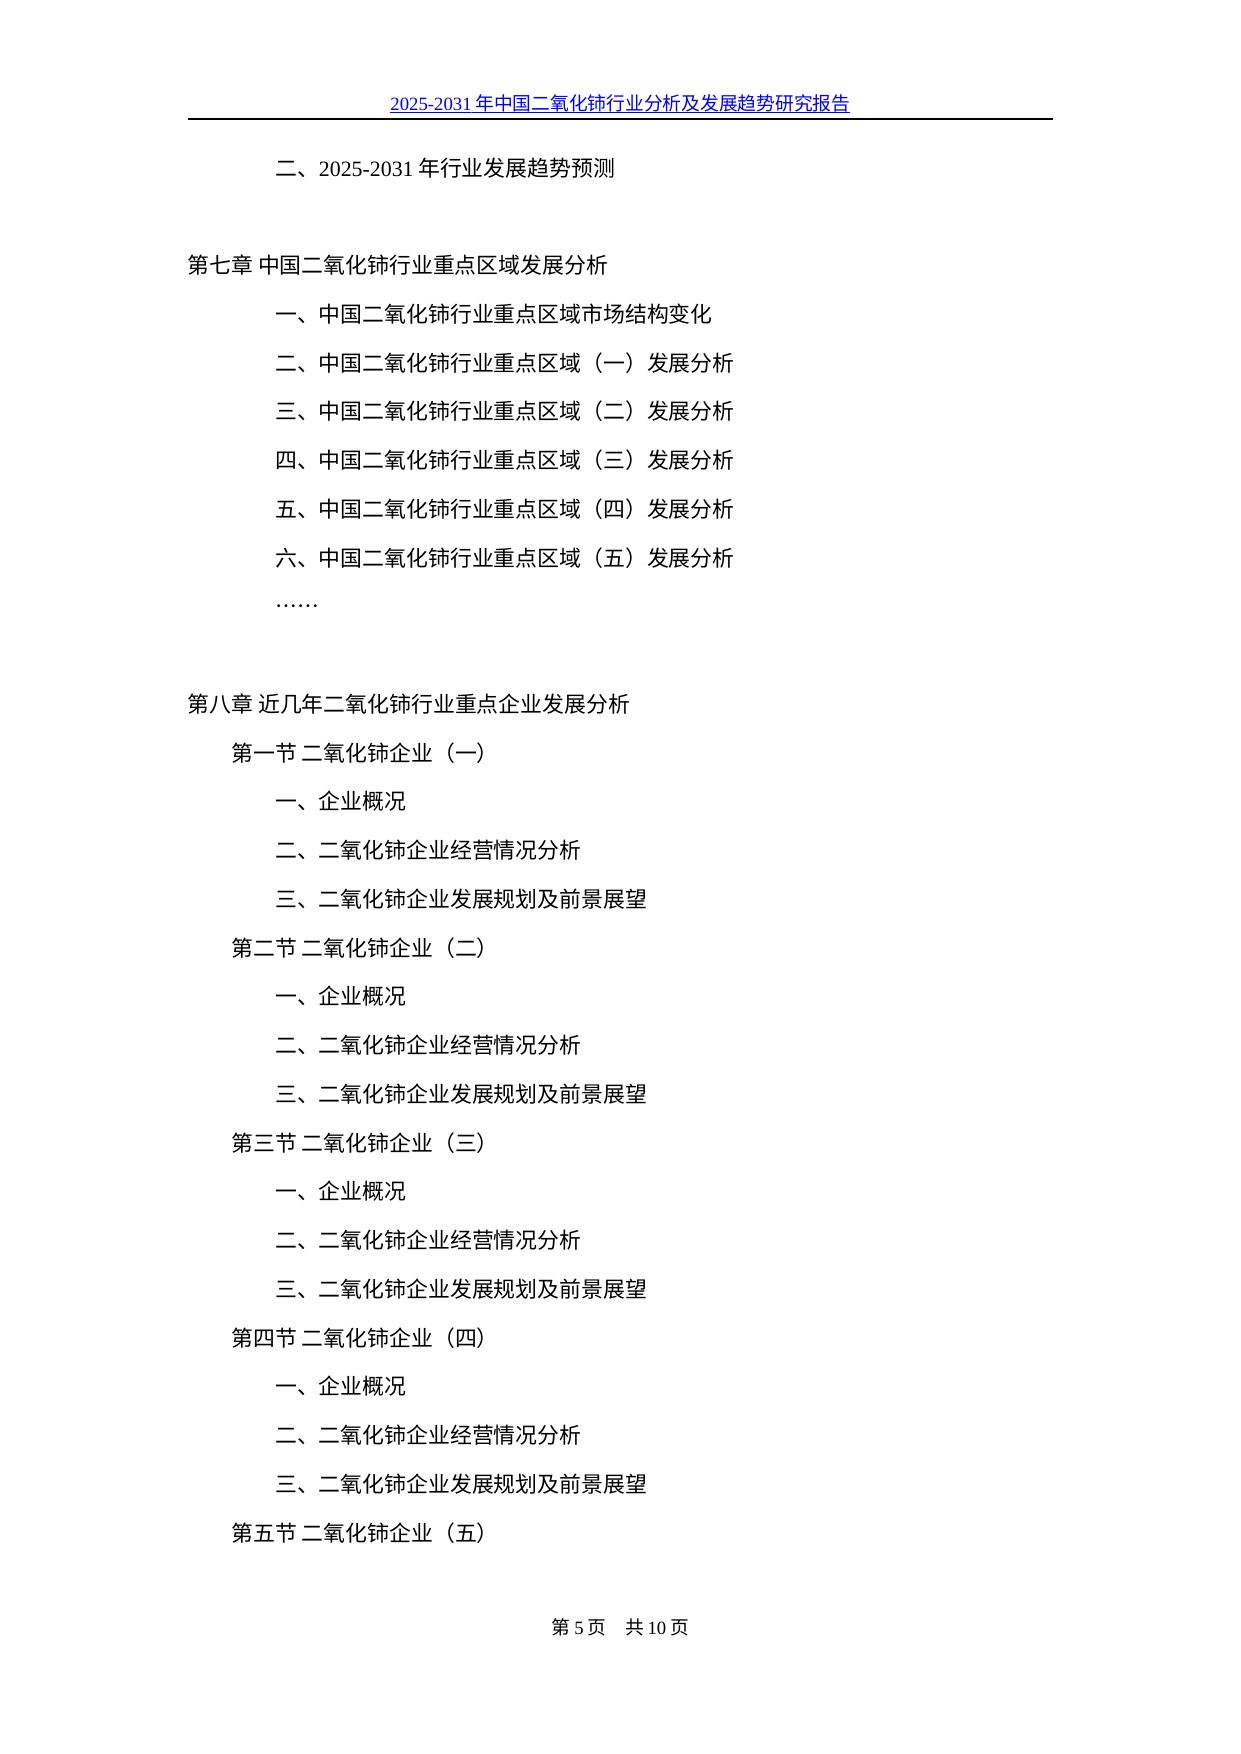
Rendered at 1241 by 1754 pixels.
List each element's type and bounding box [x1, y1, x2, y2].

text [187, 150, 1053, 1548]
